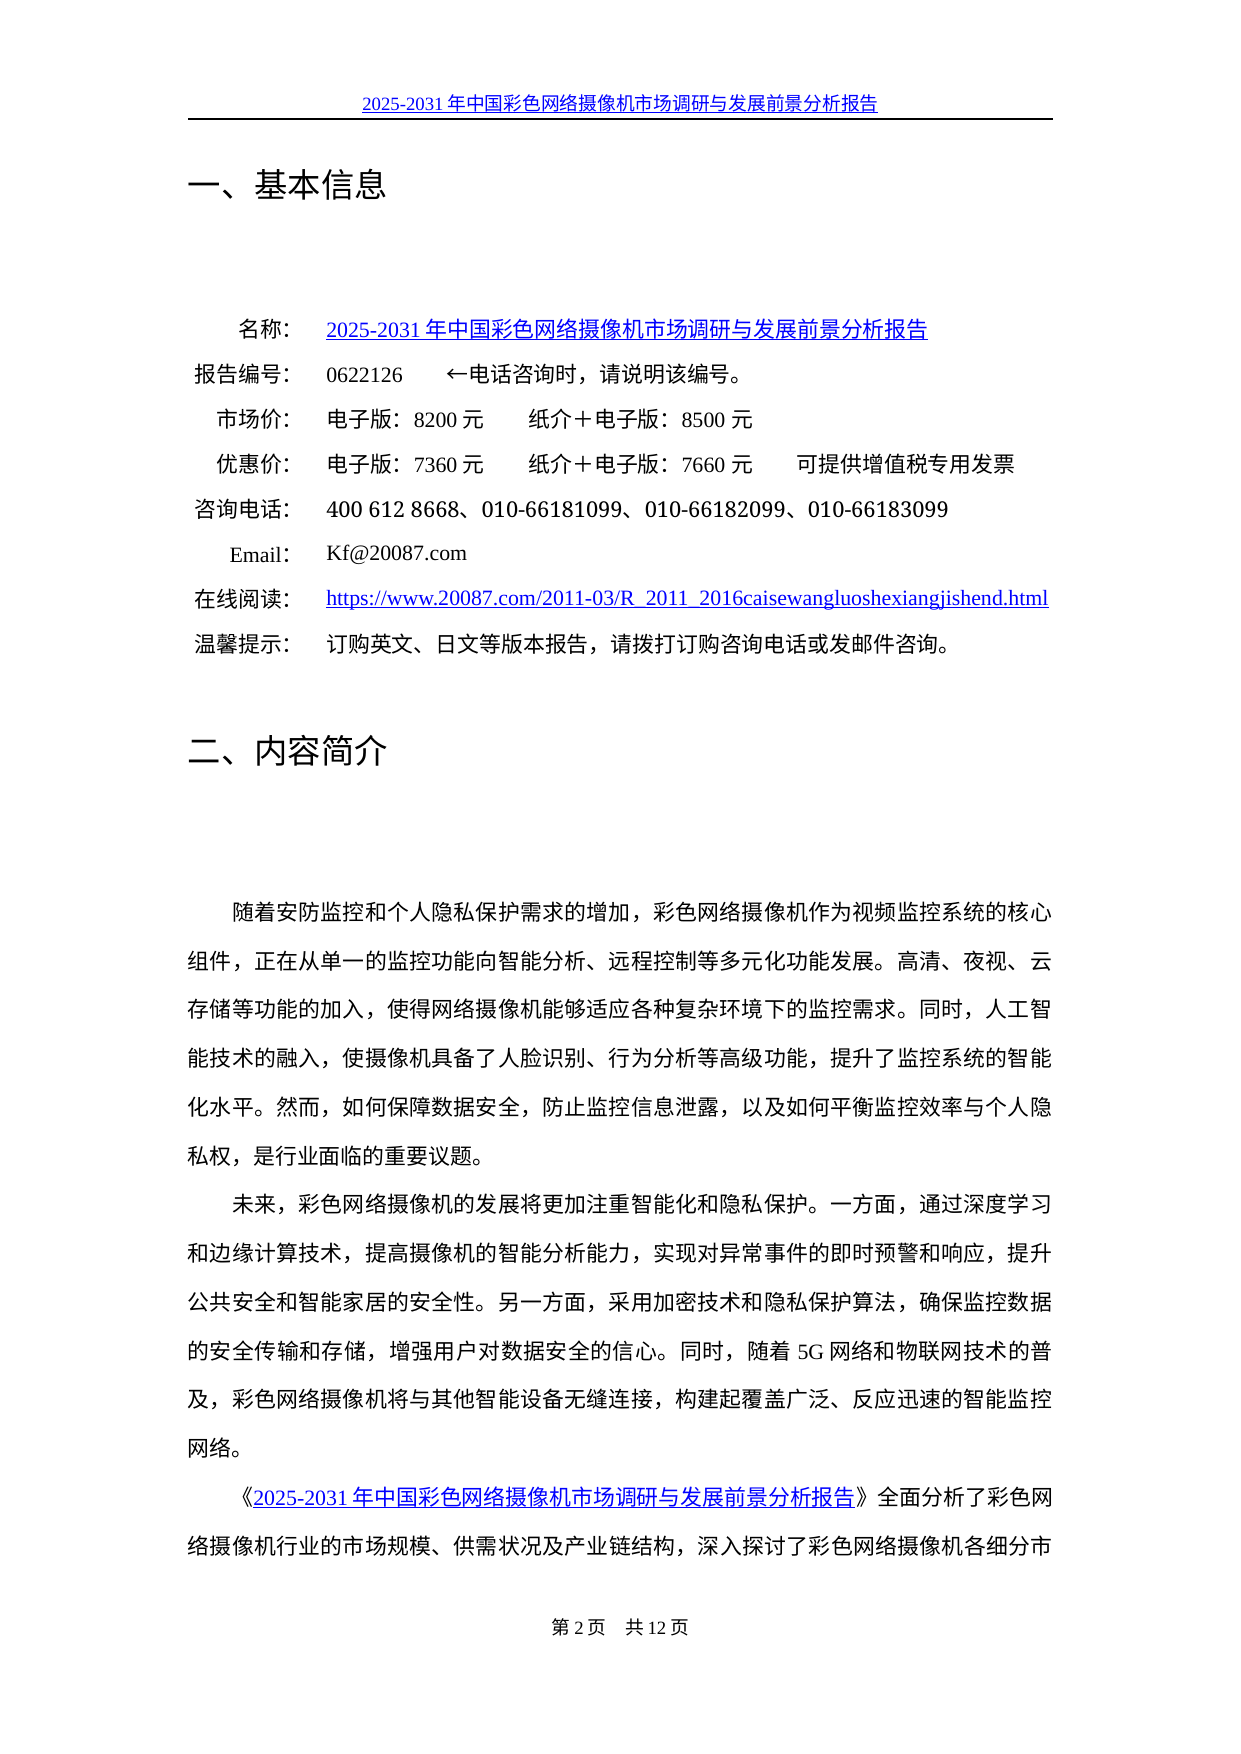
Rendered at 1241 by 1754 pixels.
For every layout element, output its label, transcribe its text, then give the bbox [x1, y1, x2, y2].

table_cell 在线阅读： [167, 582, 315, 627]
table_header 名称： [167, 312, 315, 357]
title 一、基本信息 [187, 150, 1053, 215]
table_cell [315, 582, 1073, 627]
table_cell 电子版：7360 元 纸介＋电子版：7660 元 可提供增值税专用发票 [315, 447, 1073, 492]
table_cell 400 612 8668、010-66181099、010-66182099、010-66183099 [315, 492, 1073, 537]
table_cell 咨询电话： [167, 492, 315, 537]
table_cell Kf@20087.com [315, 537, 1073, 582]
table_cell Email： [167, 537, 315, 582]
table_cell 订购英文、日文等版本报告，请拨打订购咨询电话或发邮件咨询。 [315, 627, 1073, 672]
table_cell 优惠价： [167, 447, 315, 492]
table_cell 0622126 ←电话咨询时，请说明该编号。 [315, 357, 1073, 402]
table_cell 市场价： [167, 402, 315, 447]
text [187, 894, 1053, 1561]
table_header 2025-2031年中国彩色网络摄像机市场调研与发展前景分析报告 [315, 312, 1073, 357]
table_cell 温馨提示： [167, 627, 315, 672]
table_cell 电子版：8200 元 纸介＋电子版：8500 元 [315, 402, 1073, 447]
title 二、内容简介 [187, 717, 1053, 782]
table_cell 报告编号： [167, 357, 315, 402]
